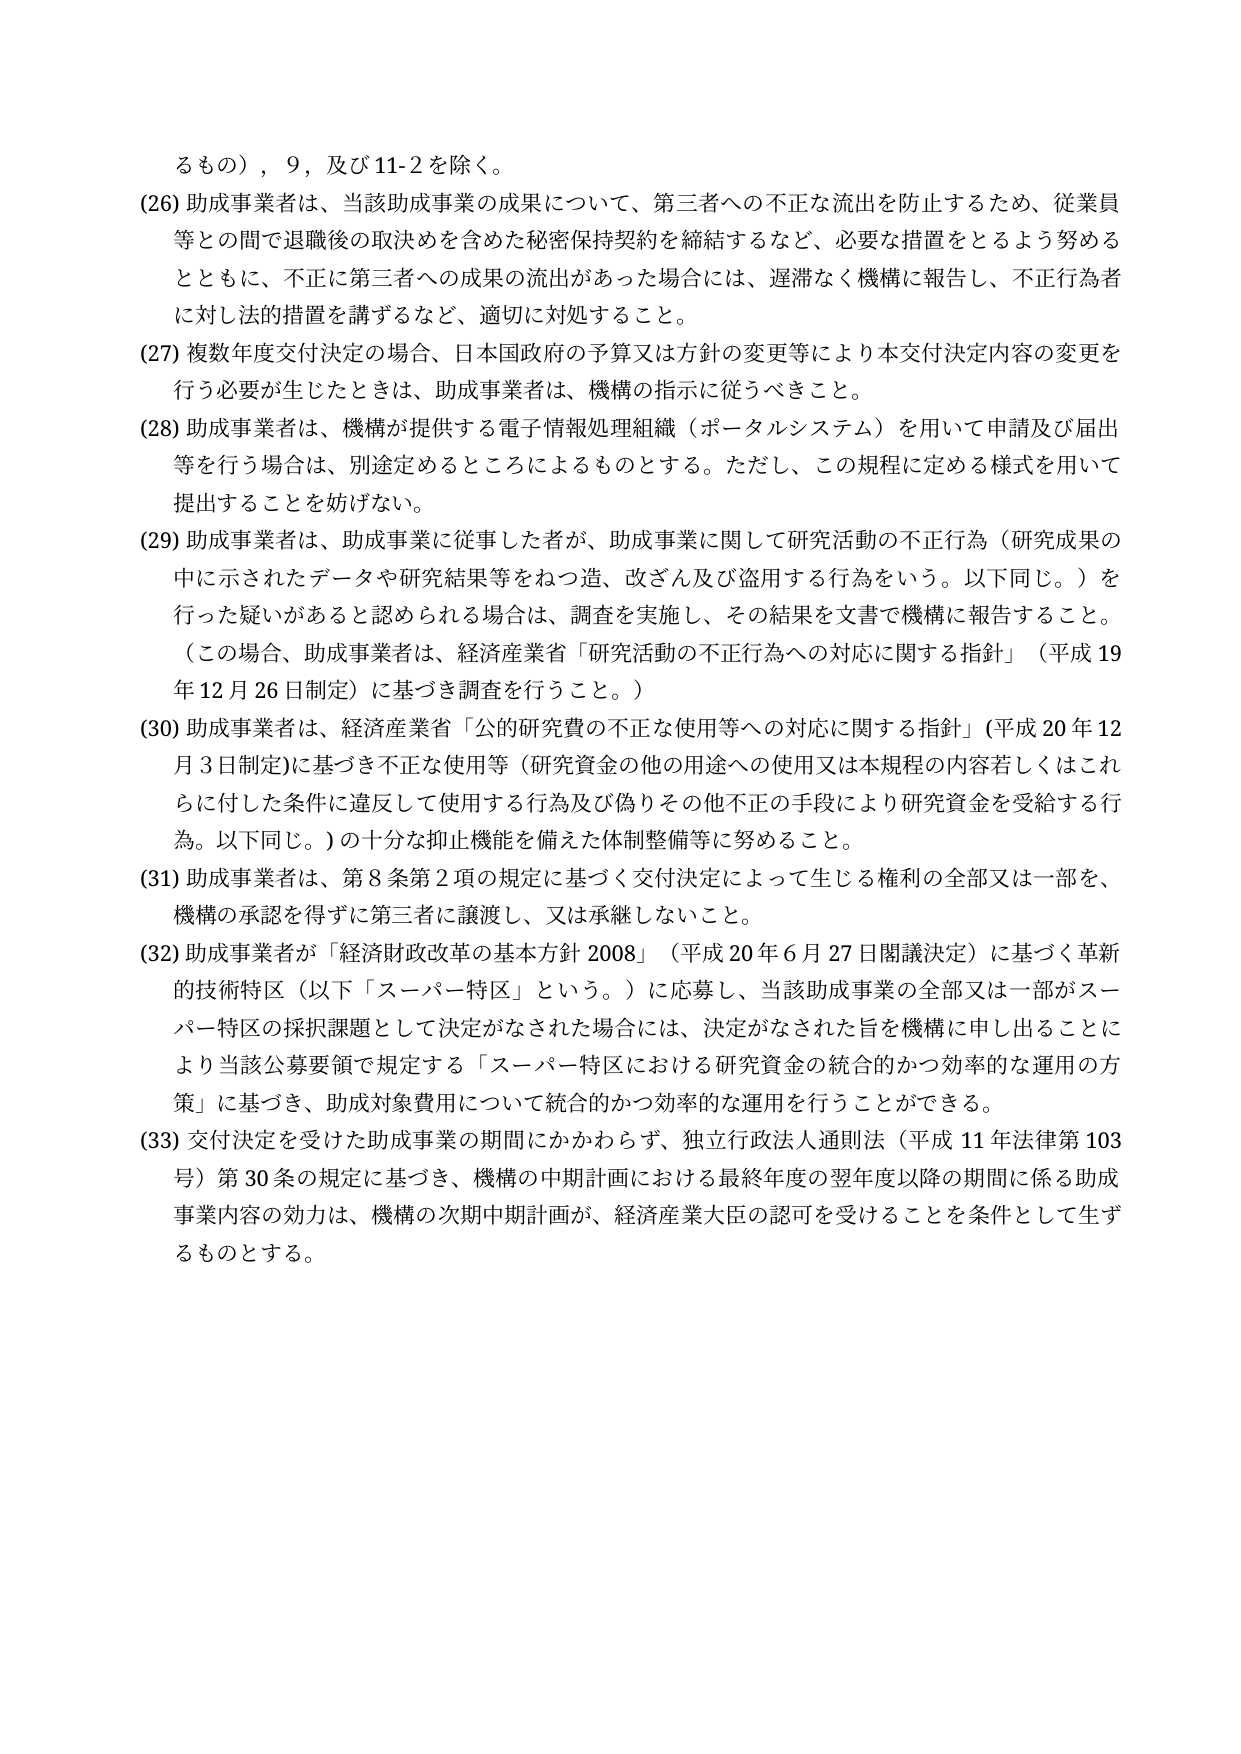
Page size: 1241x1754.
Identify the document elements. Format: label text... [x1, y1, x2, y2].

text (32) 助成事業者が「経済財政改革の基本方針2008」（平成20年６月27日閣議決定）に基づく革新的技術特区（以下「スーパー特区」という。）に応募し、当該助成事業の全部又は一部がスーパー特区の採択課題として決定がなされた場合には、決定がなされた旨を機構に申し出ることにより当該公募要領で規定する「スーパー特区における研究資金の統合的かつ効率的な運用の方策」に基づき、助成対象費用について統合的かつ効率的な運用を行うことができる。 [140, 933, 1122, 1121]
text (27) 複数年度交付決定の場合、日本国政府の予算又は方針の変更等により本交付決定内容の変更を行う必要が生じたときは、助成事業者は、機構の指示に従うべきこと。 [140, 333, 1122, 408]
text (33) 交付決定を受けた助成事業の期間にかかわらず、独立行政法人通則法（平成11年法律第103号）第30条の規定に基づき、機構の中期計画における最終年度の翌年度以降の期間に係る助成事業内容の効力は、機構の次期中期計画が、経済産業大臣の認可を受けることを条件として生ずるものとする。 [140, 1121, 1122, 1271]
text (29) 助成事業者は、助成事業に従事した者が、助成事業に関して研究活動の不正行為（研究成果の中に示されたデータや研究結果等をねつ造、改ざん及び盗用する行為をいう。以下同じ。）を行った疑いがあると認められる場合は、調査を実施し、その結果を文書で機構に報告すること。（この場合、助成事業者は、経済産業省「研究活動の不正行為への対応に関する指針」（平成19年12月26日制定）に基づき調査を行うこと。） [140, 521, 1122, 708]
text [140, 146, 1122, 183]
text (28) 助成事業者は、機構が提供する電子情報処理組織（ポータルシステム）を用いて申請及び届出等を行う場合は、別途定めるところによるものとする。ただし、この規程に定める様式を用いて提出することを妨げない。 [140, 408, 1122, 521]
text (26) 助成事業者は、当該助成事業の成果について、第三者への不正な流出を防止するため、従業員等との間で退職後の取決めを含めた秘密保持契約を締結するなど、必要な措置をとるよう努めるとともに、不正に第三者への成果の流出があった場合には、遅滞なく機構に報告し、不正行為者に対し法的措置を講ずるなど、適切に対処すること。 [140, 183, 1122, 333]
text (30) 助成事業者は、経済産業省「公的研究費の不正な使用等への対応に関する指針」(平成20年12月３日制定)に基づき不正な使用等（研究資金の他の用途への使用又は本規程の内容若しくはこれらに付した条件に違反して使用する行為及び偽りその他不正の手段により研究資金を受給する行為。以下同じ。) の十分な抑止機能を備えた体制整備等に努めること。 [140, 708, 1122, 858]
text (31) 助成事業者は、第８条第２項の規定に基づく交付決定によって生じる権利の全部又は一部を、機構の承認を得ずに第三者に譲渡し、又は承継しないこと。 [140, 858, 1122, 933]
